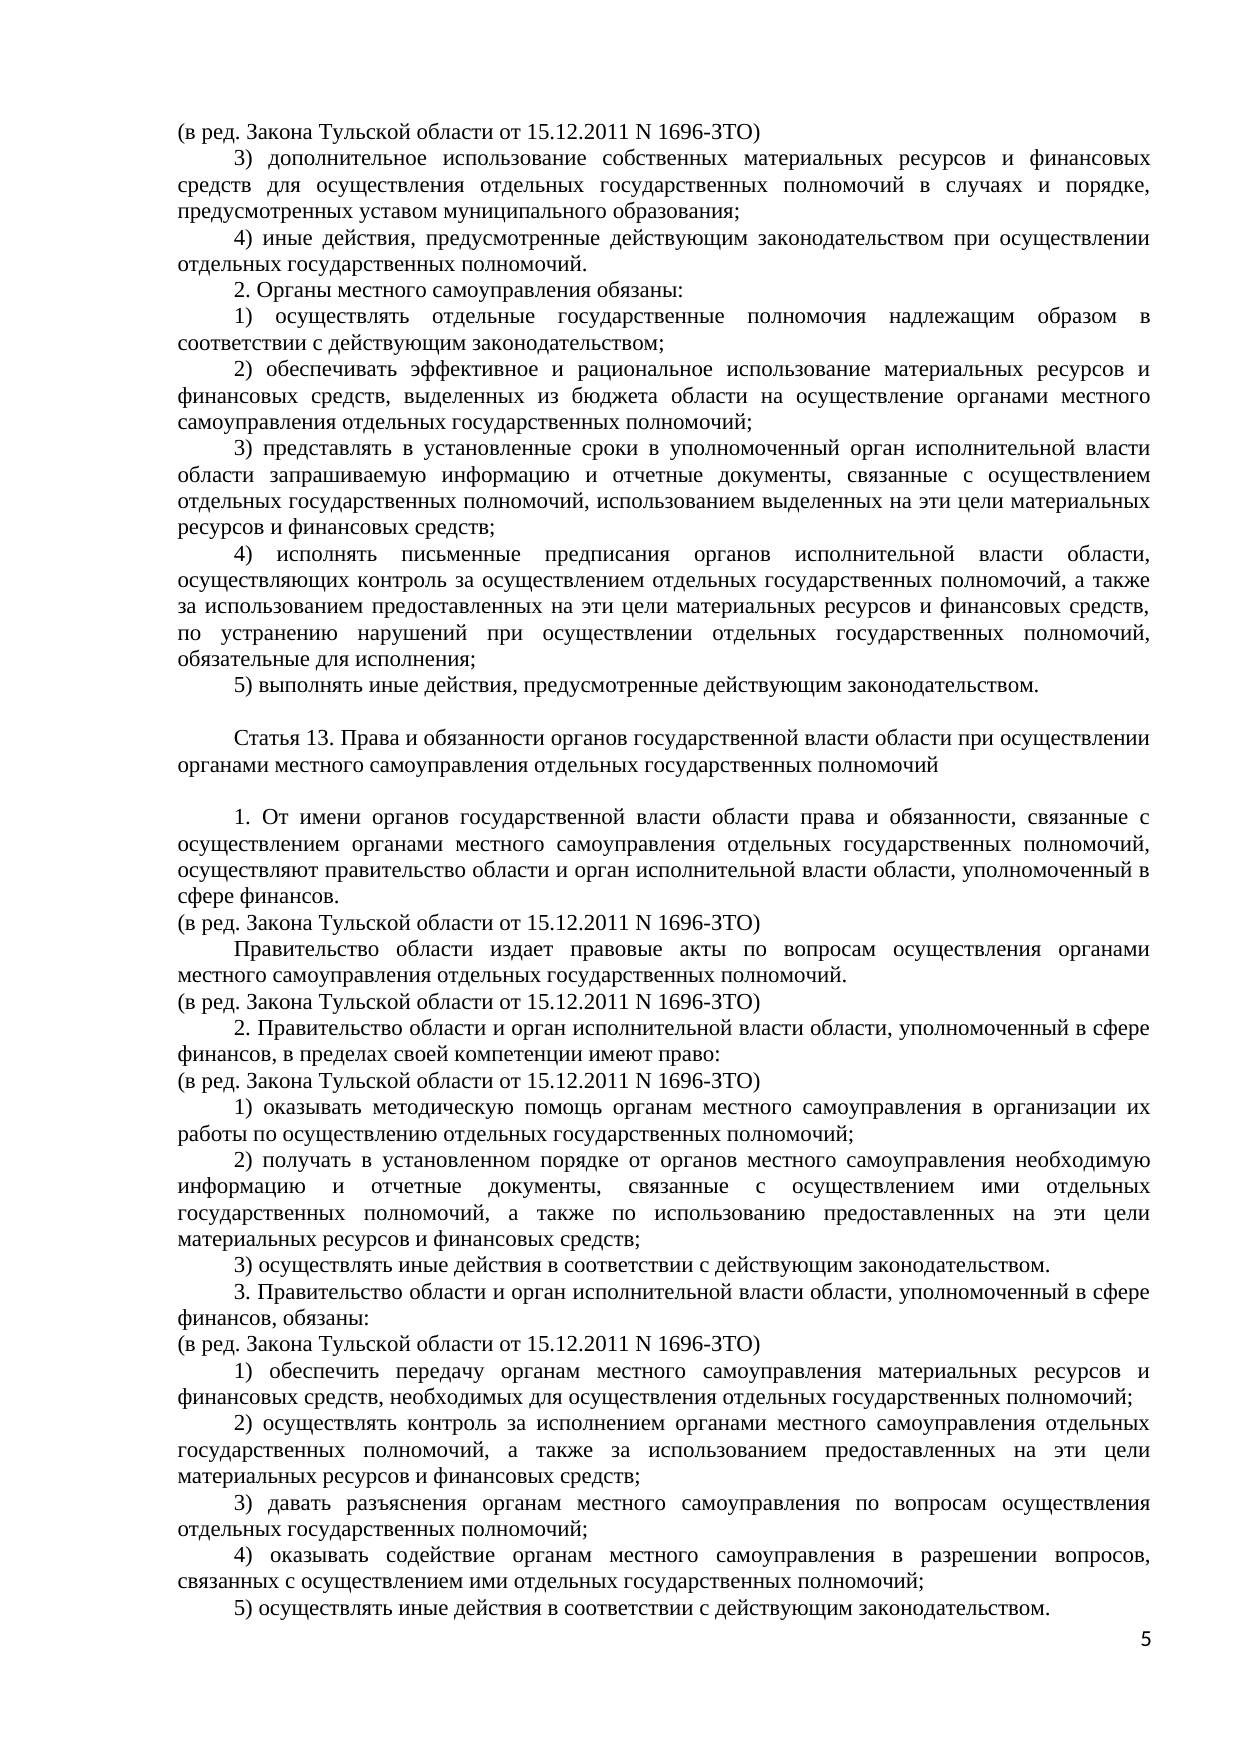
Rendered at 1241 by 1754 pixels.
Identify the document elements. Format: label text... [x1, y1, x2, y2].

text 2) получать в установленном порядке от органов местного самоуправления необходимую информацию и отчетные документы, связанные с осуществлением ими отдельных государственных полномочий, а также по использованию предоставленных на эти цели материальных ресурсов и финансовых средств; [177, 1146, 1152, 1251]
text 5) осуществлять иные действия в соответствии с действующим законодательством. [177, 1594, 1152, 1620]
text 4) оказывать содействие органам местного самоуправления в разрешении вопросов, связанных с осуществлением ими отдельных государственных полномочий; [177, 1541, 1152, 1594]
text (в ред. Закона Тульской области от 15.12.2011 N 1696-ЗТО) [177, 988, 1152, 1014]
text 4) иные действия, предусмотренные действующим законодательством при осуществлении отдельных государственных полномочий. [177, 223, 1152, 276]
text 2) осуществлять контроль за исполнением органами местного самоуправления отдельных государственных полномочий, а также за использованием предоставленных на эти цели материальных ресурсов и финансовых средств; [177, 1409, 1152, 1488]
text 1) обеспечить передачу органам местного самоуправления материальных ресурсов и финансовых средств, необходимых для осуществления отдельных государственных полномочий; [177, 1357, 1152, 1409]
text 3) давать разъяснения органам местного самоуправления по вопросам осуществления отдельных государственных полномочий; [177, 1488, 1152, 1541]
text (в ред. Закона Тульской области от 15.12.2011 N 1696-ЗТО) [177, 1067, 1152, 1093]
text (в ред. Закона Тульской области от 15.12.2011 N 1696-ЗТО) [177, 1330, 1152, 1357]
text 2. Правительство области и орган исполнительной власти области, уполномоченный в сфере финансов, в пределах своей компетенции имеют право: [177, 1014, 1152, 1067]
text 3) осуществлять иные действия в соответствии с действующим законодательством. [177, 1251, 1152, 1278]
text 3) представлять в установленные сроки в уполномоченный орган исполнительной власти области запрашиваемую информацию и отчетные документы, связанные с осуществлением отдельных государственных полномочий, использованием выделенных на эти цели материальных ресурсов и финансовых средств; [177, 434, 1152, 540]
text 3. Правительство области и орган исполнительной власти области, уполномоченный в сфере финансов, обязаны: [177, 1278, 1152, 1330]
text 3) дополнительное использование собственных материальных ресурсов и финансовых средств для осуществления отдельных государственных полномочий в случаях и порядке, предусмотренных уставом муниципального образования; [177, 144, 1152, 223]
text 1. От имени органов государственной власти области права и обязанности, связанные с осуществлением органами местного самоуправления отдельных государственных полномочий, осуществляют правительство области и орган исполнительной власти области, уполномоченный в сфере финансов. [177, 803, 1152, 909]
text 1) оказывать методическую помощь органам местного самоуправления в организации их работы по осуществлению отдельных государственных полномочий; [177, 1093, 1152, 1146]
text 4) исполнять письменные предписания органов исполнительной власти области, осуществляющих контроль за осуществлением отдельных государственных полномочий, а также за использованием предоставленных на эти цели материальных ресурсов и финансовых средств, по устранению нарушений при осуществлении отдельных государственных полномочий, обязательные для исполнения; [177, 540, 1152, 672]
text 5) выполнять иные действия, предусмотренные действующим законодательством. [177, 672, 1152, 698]
text (в ред. Закона Тульской области от 15.12.2011 N 1696-ЗТО) [177, 118, 1152, 144]
text (в ред. Закона Тульской области от 15.12.2011 N 1696-ЗТО) [177, 909, 1152, 935]
text Правительство области издает правовые акты по вопросам осуществления органами местного самоуправления отдельных государственных полномочий. [177, 935, 1152, 988]
text 2) обеспечивать эффективное и рациональное использование материальных ресурсов и финансовых средств, выделенных из бюджета области на осуществление органами местного самоуправления отдельных государственных полномочий; [177, 355, 1152, 434]
text Статья 13. Права и обязанности органов государственной власти области при осуществлении органами местного самоуправления отдельных государственных полномочий [177, 724, 1152, 777]
text 2. Органы местного самоуправления обязаны: [177, 276, 1152, 303]
text 1) осуществлять отдельные государственные полномочия надлежащим образом в соответствии с действующим законодательством; [177, 303, 1152, 355]
